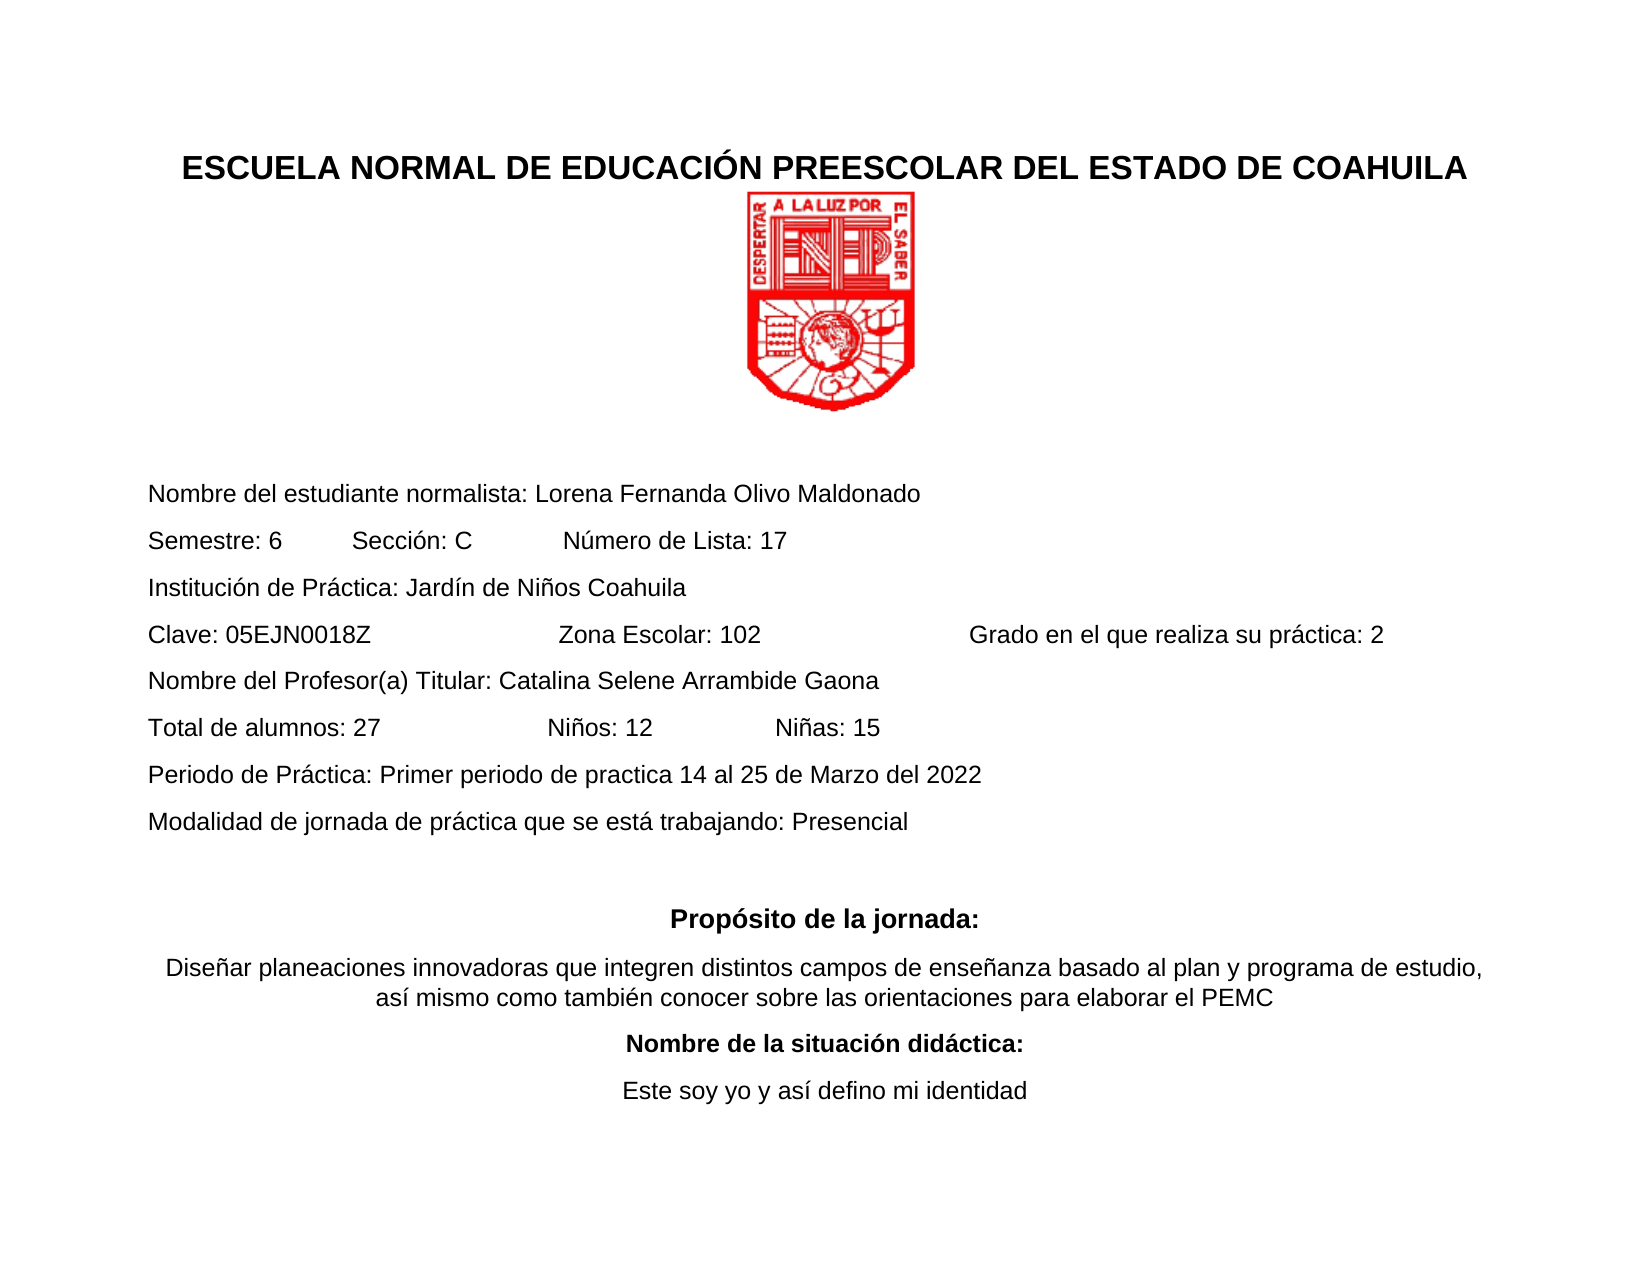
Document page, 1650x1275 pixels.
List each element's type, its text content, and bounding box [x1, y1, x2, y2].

text Clave: 05EJN0018Z Zona Escolar: 102 Grado en el que realiza su práctica: 2 [148, 620, 1502, 648]
text Propósito de la jornada: [148, 903, 1502, 934]
text Periodo de Práctica: Primer periodo de practica 14 al 25 de Marzo del 2022 [148, 760, 1502, 789]
text Nombre del Profesor(a) Titular: Catalina Selene Arrambide Gaona [148, 666, 1502, 695]
text Nombre del estudiante normalista: Lorena Fernanda Olivo Maldonado [148, 479, 1502, 508]
text Semestre: 6 Sección: C Número de Lista: 17 [148, 526, 1502, 555]
text ESCUELA NORMAL DE EDUCACIÓN PREESCOLAR DEL ESTADO DE COAHUILA [148, 148, 1502, 186]
text Total de alumnos: 27 Niños: 12 Niñas: 15 [148, 713, 1502, 742]
text Diseñar planeaciones innovadoras que integren distintos campos de enseñanza basado al plan y programa de estudio, así mismo como también conocer sobre las orientaciones para elaborar el PEMC [148, 952, 1502, 1011]
text Modalidad de jornada de práctica que se está trabajando: Presencial [148, 807, 1502, 836]
text Institución de Práctica: Jardín de Niños Coahuila [148, 573, 1502, 602]
text Este soy yo y así defino mi identidad [148, 1076, 1502, 1105]
text Nombre de la situación didáctica: [148, 1029, 1502, 1058]
picture [672, 188, 978, 415]
